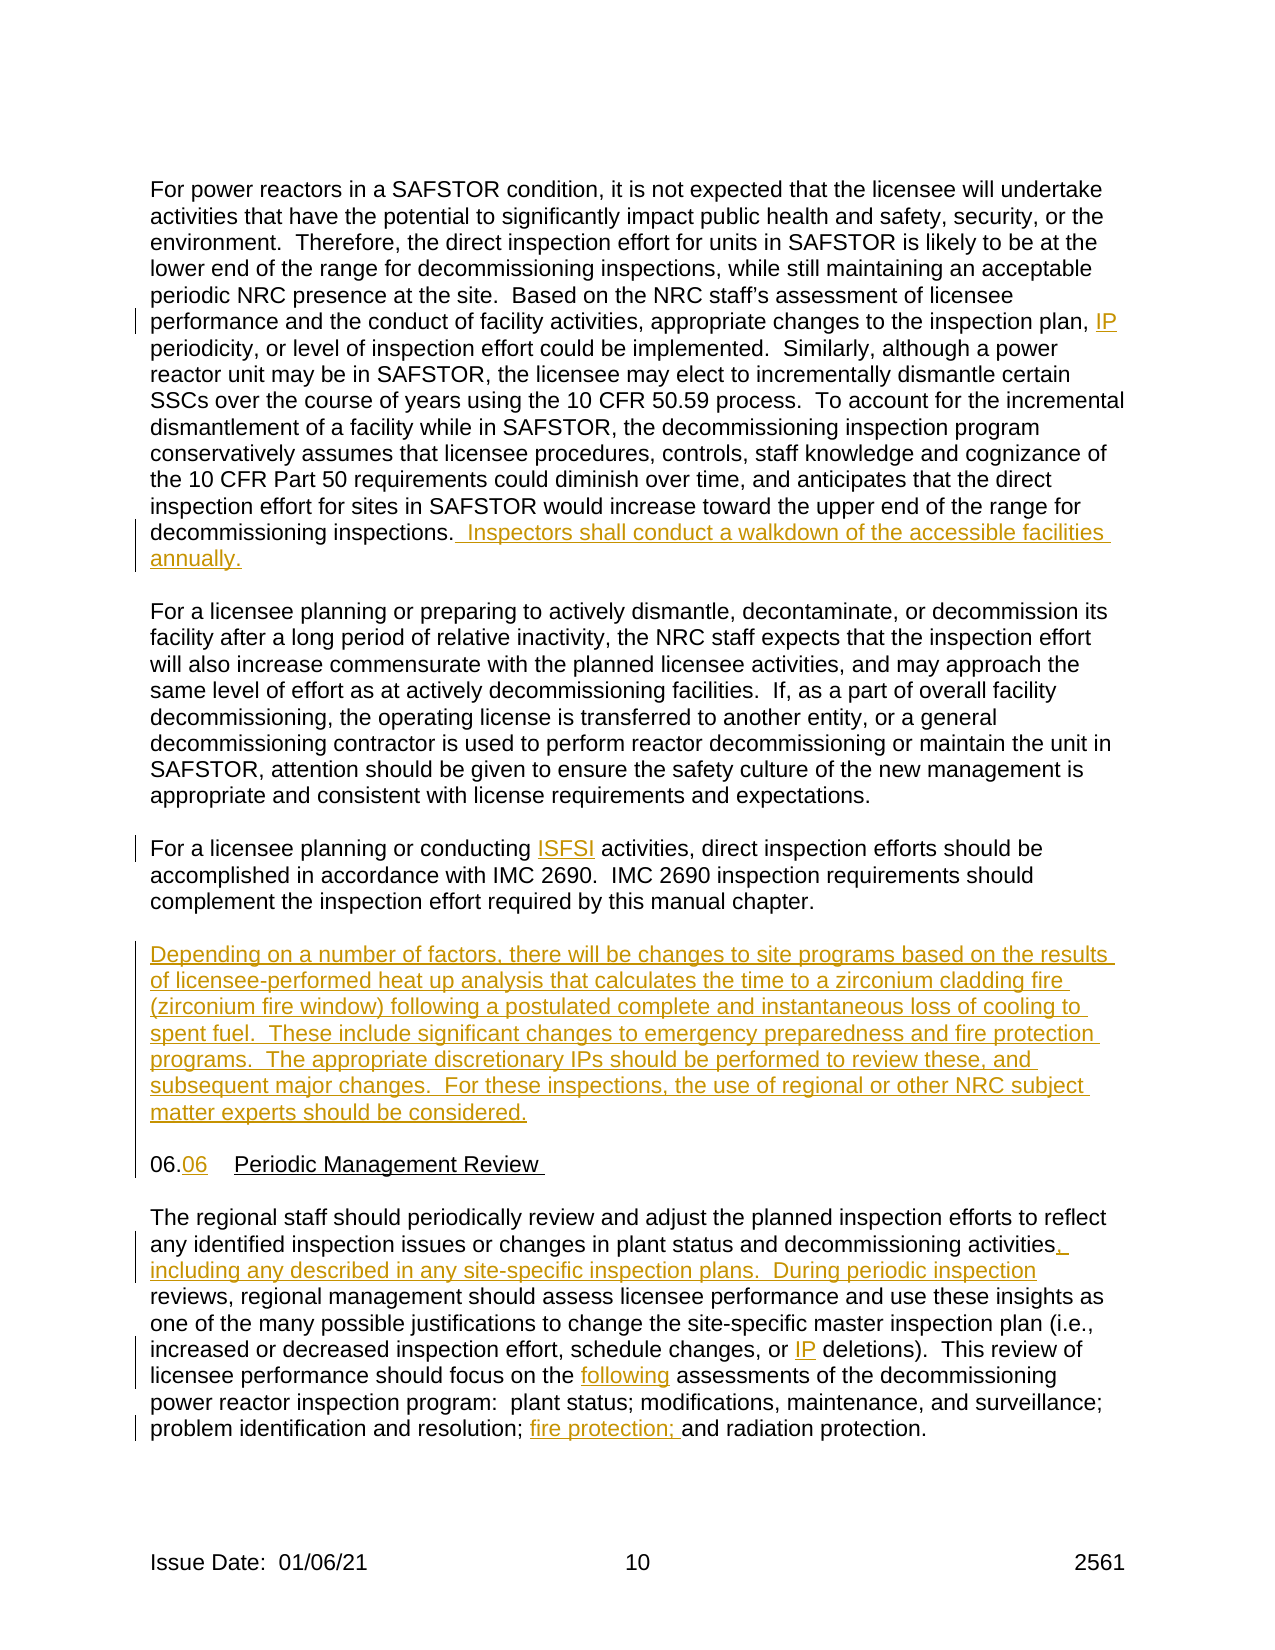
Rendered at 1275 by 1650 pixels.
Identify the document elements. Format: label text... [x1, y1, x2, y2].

text For a licensee planning or preparing to actively dismantle, decontaminate, or decommission its facility after a long period of relative inactivity, the NRC staff expects that the inspection effort will also increase commensurate with the planned licensee activities, and may approach the same level of effort as at actively decommissioning facilities. If, as a part of overall facility decommissioning, the operating license is transferred to another entity, or a general decommissioning contractor is used to perform reactor decommissioning or maintain the unit in SAFSTOR, attention should be given to ensure the safety culture of the new management is appropriate and consistent with license requirements and expectations. [150, 598, 1125, 809]
text The regional staff should periodically review and adjust the planned inspection efforts to reflect any identified inspection issues or changes in plant status and decommissioning activities reviews, regional management should assess licensee performance and use these insights as one of the many possible justifications to change the site-specific master inspection plan (i.e., increased or decreased inspection effort, schedule changes, or deletions). This review of licensee performance should focus on the assessments of the decommissioning power reactor inspection program: plant status; modifications, maintenance, and surveillance; problem identification and resolution; and radiation protection. [150, 1204, 1125, 1441]
text 06. Periodic Management Review [150, 1151, 1125, 1178]
text For a licensee planning or conducting activities, direct inspection efforts should be accomplished in accordance with IMC 2690. IMC 2690 inspection requirements should complement the inspection effort required by this manual chapter. [150, 835, 1125, 914]
text For power reactors in a SAFSTOR condition, it is not expected that the licensee will undertake activities that have the potential to significantly impact public health and safety, security, or the environment. Therefore, the direct inspection effort for units in SAFSTOR is likely to be at the lower end of the range for decommissioning inspections, while still maintaining an acceptable periodic NRC presence at the site. Based on the NRC staff’s assessment of licensee performance and the conduct of facility activities, appropriate changes to the inspection plan, periodicity, or level of inspection effort could be implemented. Similarly, although a power reactor unit may be in SAFSTOR, the licensee may elect to incrementally dismantle certain SSCs over the course of years using the 10 CFR 50.59 process. To account for the incremental dismantlement of a facility while in SAFSTOR, the decommissioning inspection program conservatively assumes that licensee procedures, controls, staff knowledge and cognizance of the 10 CFR Part 50 requirements could diminish over time, and anticipates that the direct inspection effort for sites in SAFSTOR would increase toward the upper end of the range for decommissioning inspections. [150, 176, 1125, 572]
